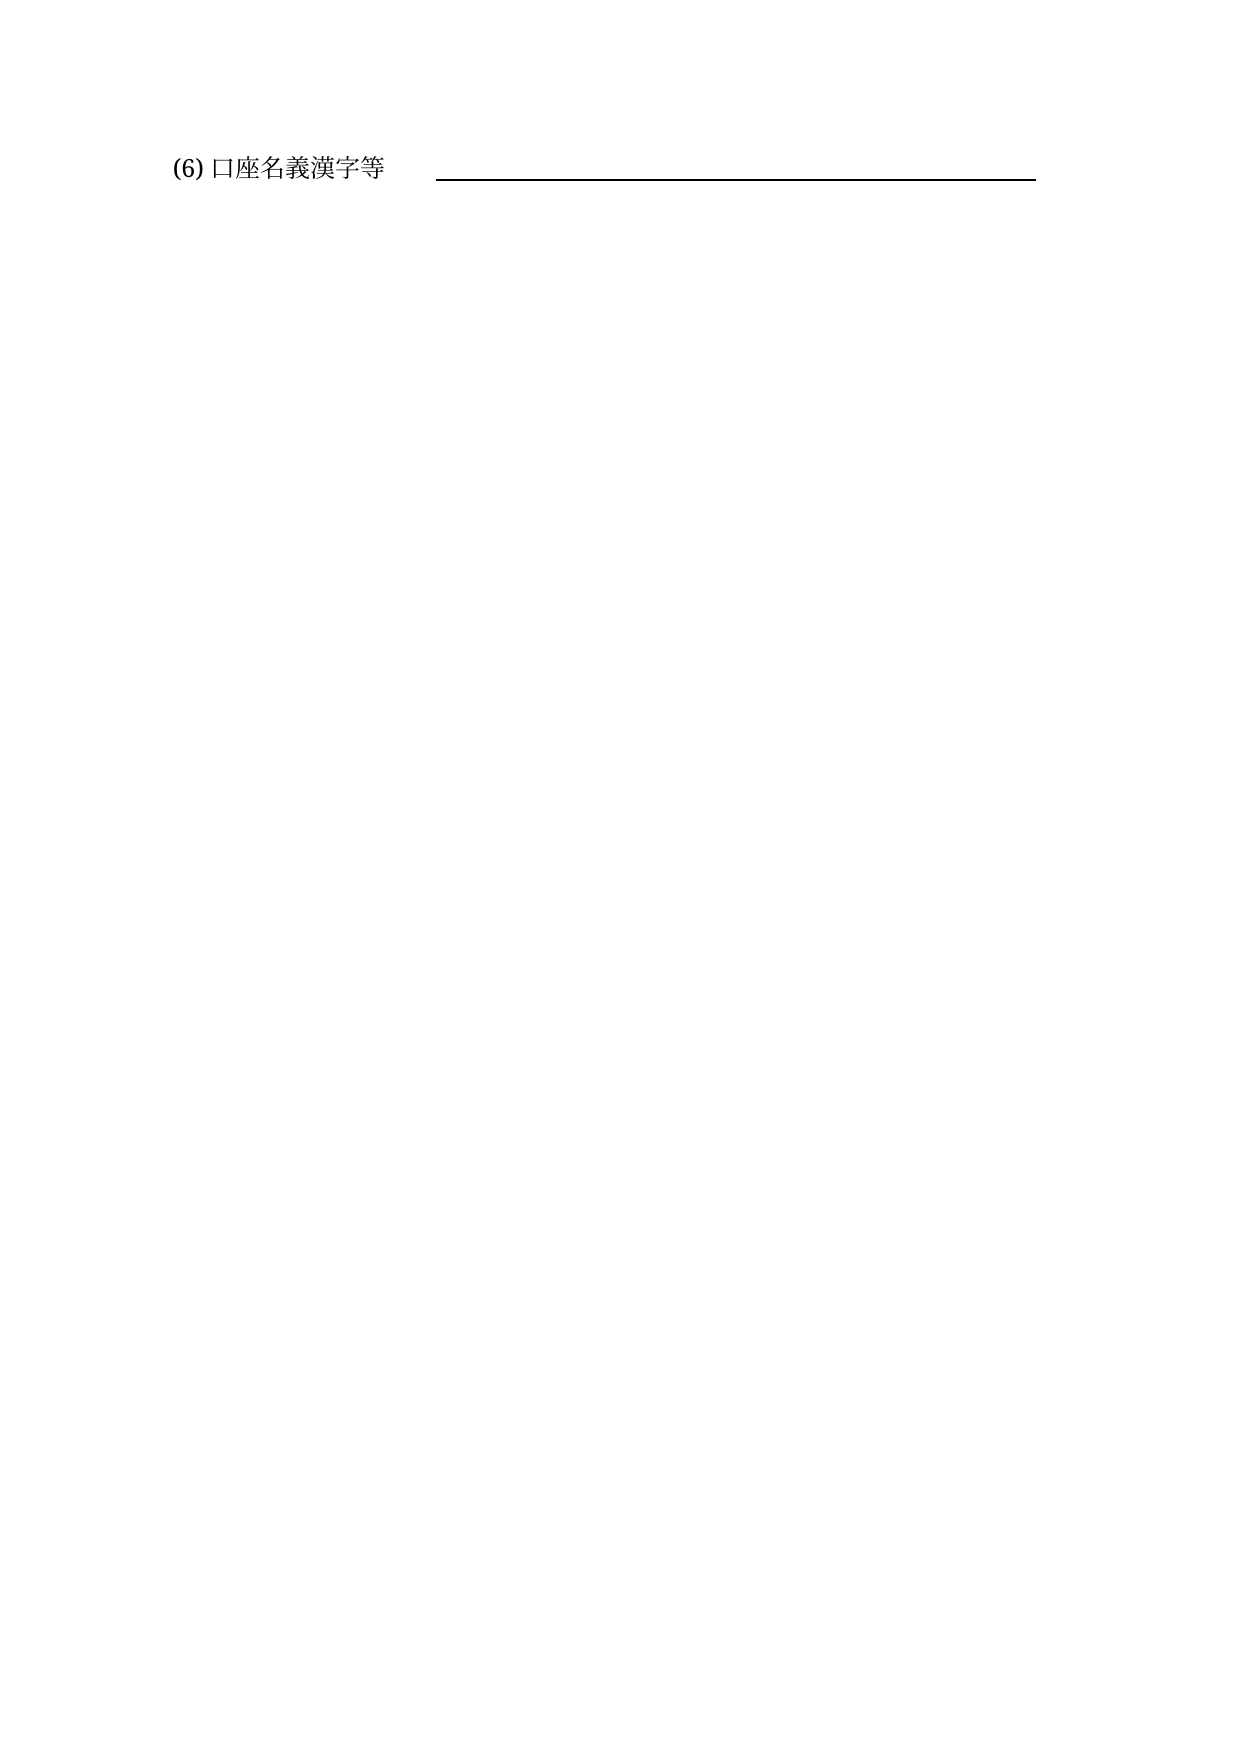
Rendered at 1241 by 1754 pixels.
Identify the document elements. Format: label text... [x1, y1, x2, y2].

text (6) 口座名義漢字等 [173, 141, 1092, 193]
